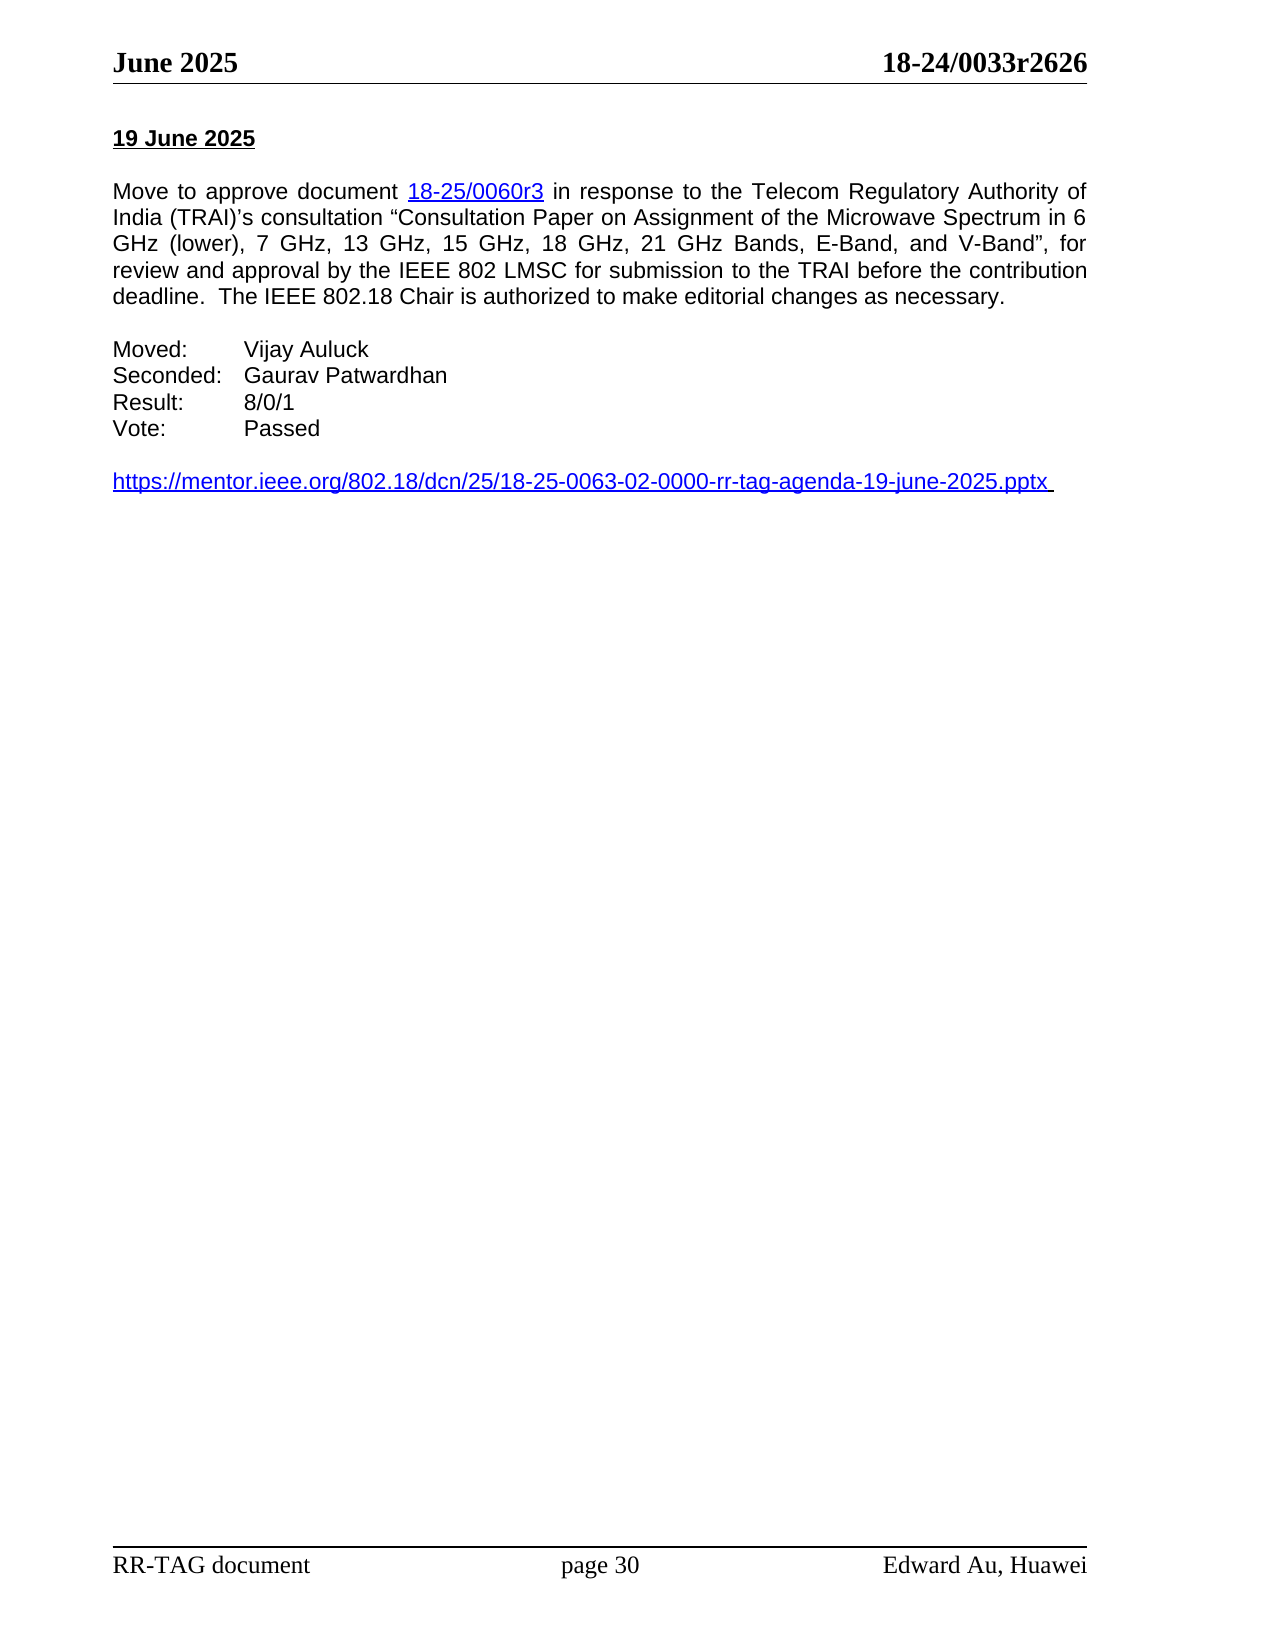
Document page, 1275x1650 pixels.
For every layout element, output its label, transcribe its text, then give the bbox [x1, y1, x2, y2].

text Move to approve document 18-25/0060r3 in response to the Telecom Regulatory Authority of India (TRAI)’s consultation “Consultation Paper on Assignment of the Microwave Spectrum in 6 GHz (lower), 7 GHz, 13 GHz, 15 GHz, 18 GHz, 21 GHz Bands, E-Band, and V-Band”, for review and approval by the IEEE 802 LMSC for submission to the TRAI before the contribution deadline. The IEEE 802.18 Chair is authorized to make editorial changes as necessary. [112, 178, 1087, 309]
text Moved: Vijay Auluck [112, 336, 1087, 362]
text 19 June 2025 [112, 125, 1087, 151]
text Result: 8/0/1 [112, 388, 1087, 415]
text https://mentor.ieee.org/802.18/dcn/25/18-25-0063-02-0000-rr-tag-agenda-19-june-2025.pptx [112, 468, 1087, 494]
text Vote: Passed [112, 415, 1087, 441]
text Seconded: Gaurav Patwardhan [112, 362, 1087, 388]
